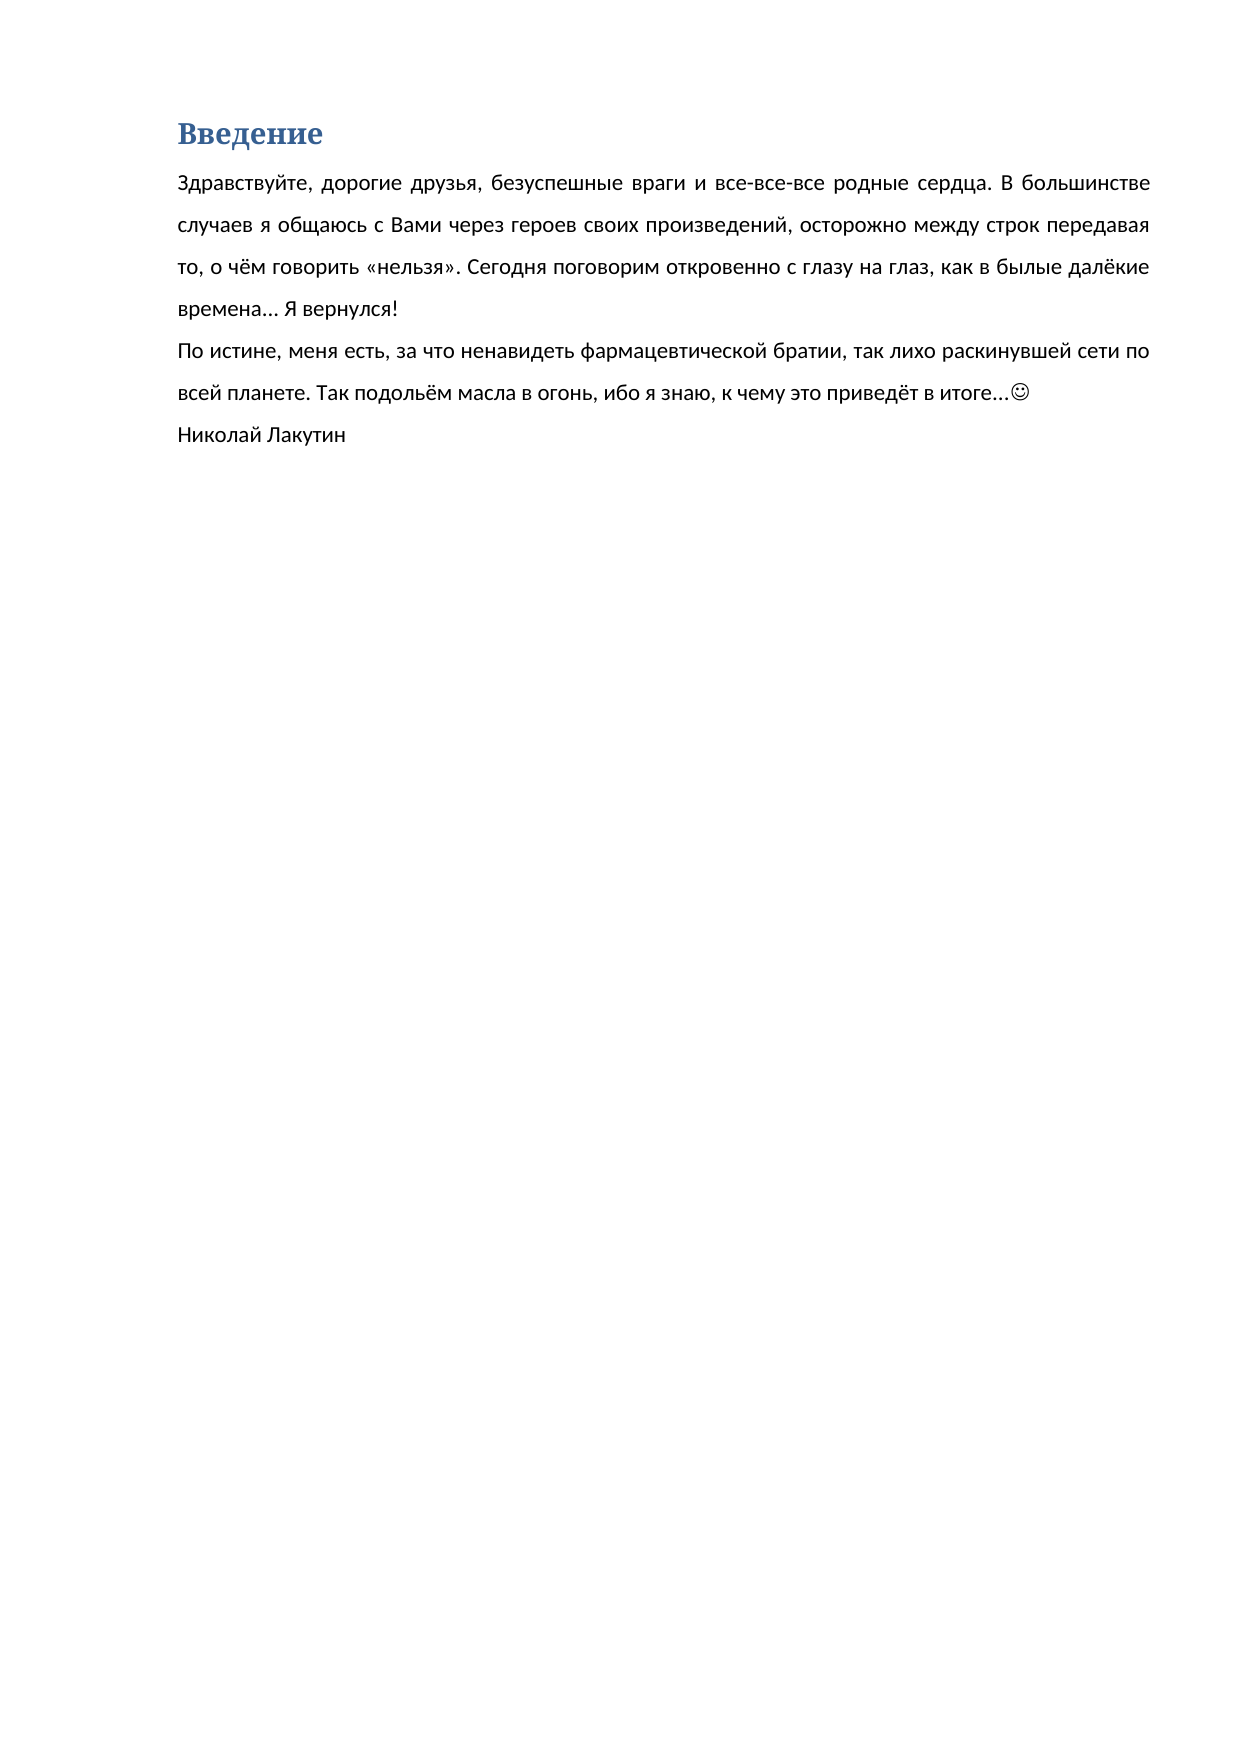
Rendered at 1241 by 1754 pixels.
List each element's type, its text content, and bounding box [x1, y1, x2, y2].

text По истине, меня есть, за что ненавидеть фармацевтической братии, так лихо раскинувшей сети по всей планете. Так подольём масла в огонь, ибо я знаю, к чему это приведёт в итоге... [177, 336, 1152, 406]
text Николай Лакутин [177, 420, 1152, 448]
subtitle Введение [177, 118, 1152, 152]
text Здравствуйте, дорогие друзья, безуспешные враги и все-все-все родные сердца. В большинстве случаев я общаюсь с Вами через героев своих произведений, осторожно между строк передавая то, о чём говорить «нельзя». Сегодня поговорим откровенно с глазу на глаз, как в былые далёкие времена... Я вернулся! [177, 168, 1152, 322]
